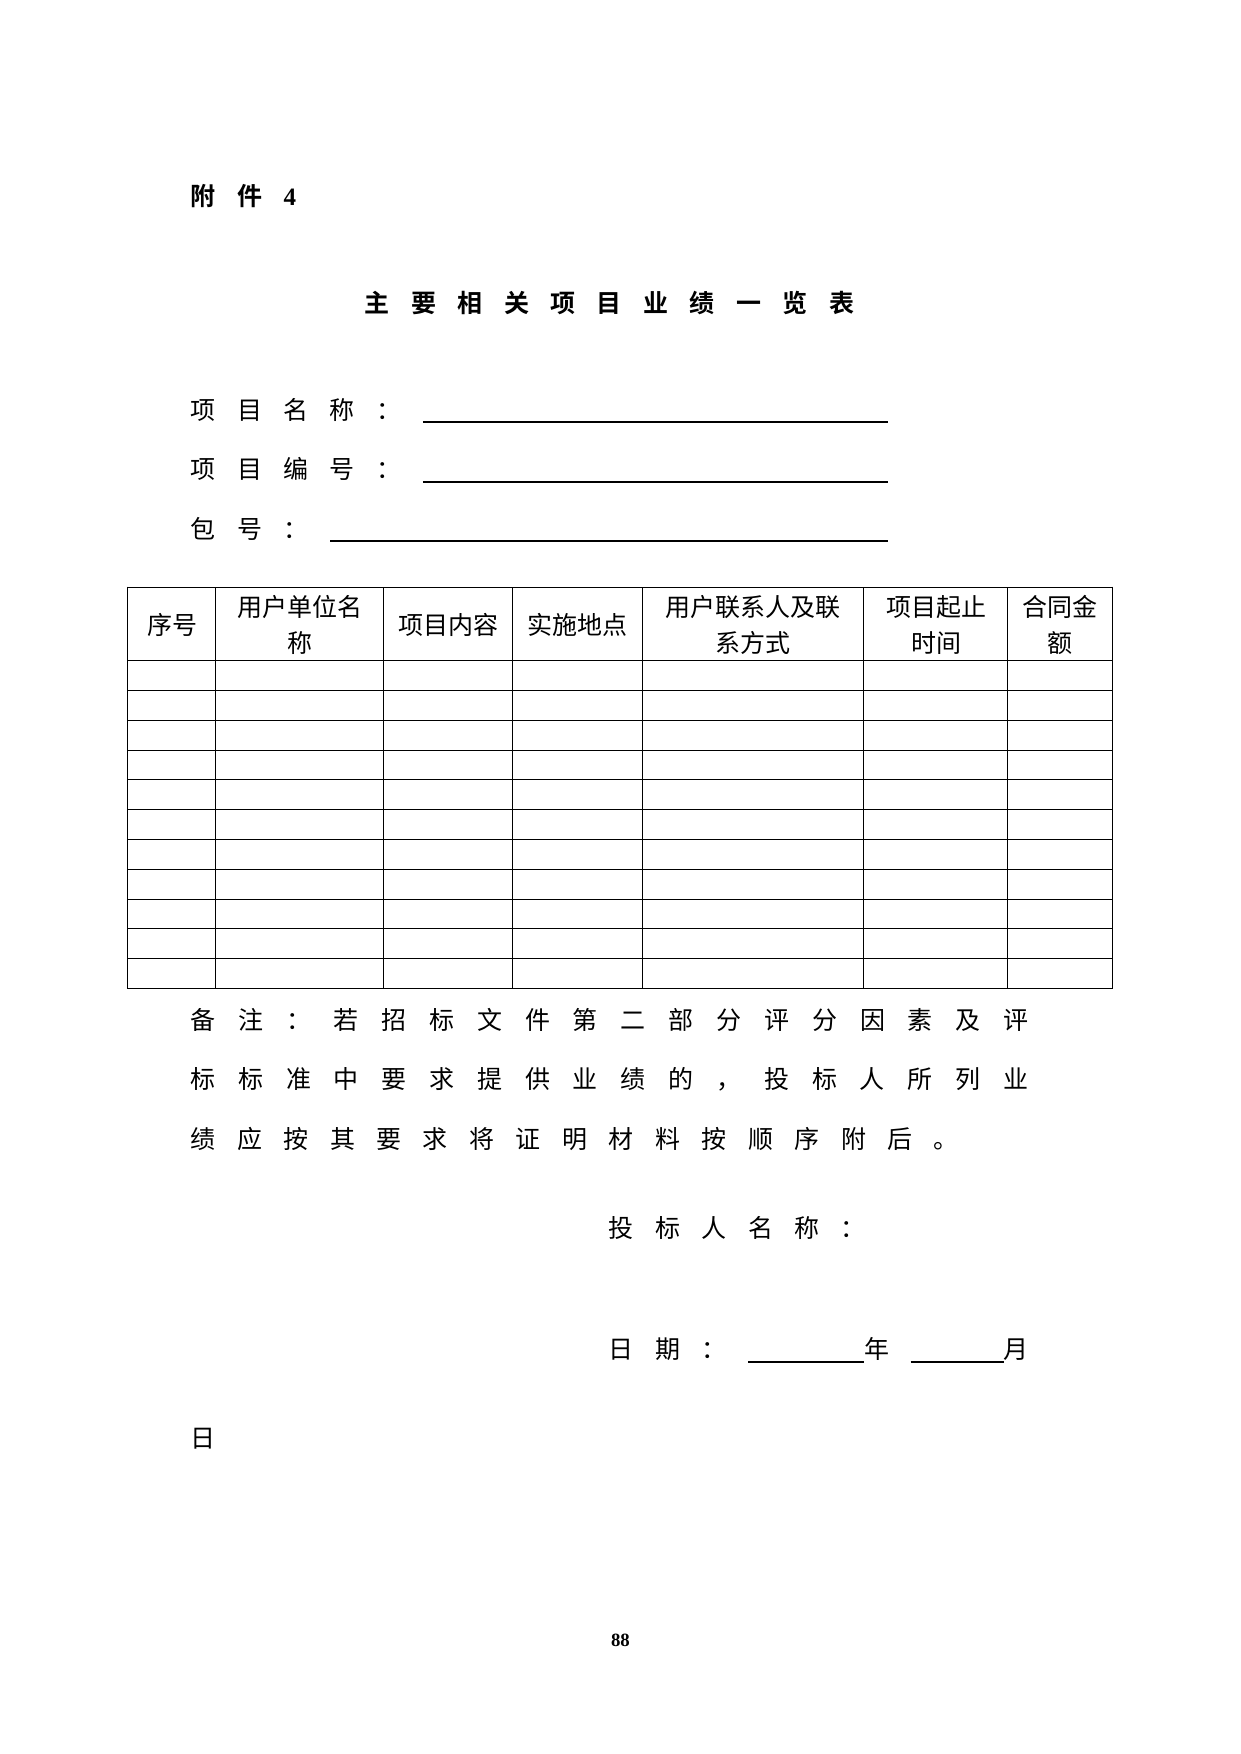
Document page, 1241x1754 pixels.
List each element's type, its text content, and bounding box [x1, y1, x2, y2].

table_cell [1008, 780, 1112, 809]
table_cell [128, 810, 215, 839]
text 项目编号： [190, 438, 1050, 498]
table_cell [216, 870, 383, 898]
table_cell [1008, 721, 1112, 749]
table_cell [864, 721, 1007, 749]
table_cell [384, 691, 512, 720]
table_cell [216, 661, 383, 690]
table_cell [643, 959, 863, 988]
text 日期： 年 月 日 [190, 1318, 1050, 1467]
table_cell [643, 929, 863, 958]
table_cell [1008, 840, 1112, 869]
table_cell [513, 900, 642, 928]
table_cell [513, 721, 642, 749]
table_cell [128, 661, 215, 690]
table_cell [1008, 870, 1112, 898]
table_cell [1008, 900, 1112, 928]
table_cell [216, 929, 383, 958]
table_cell [128, 721, 215, 749]
table_cell [216, 810, 383, 839]
table_cell [643, 810, 863, 839]
table_cell [643, 661, 863, 690]
table_cell [643, 780, 863, 809]
table_cell [513, 959, 642, 988]
table_header 项目起止时间 [864, 588, 1007, 660]
table_cell [864, 661, 1007, 690]
table_cell [864, 751, 1007, 779]
table_cell [128, 959, 215, 988]
table_cell [864, 691, 1007, 720]
table_cell [384, 959, 512, 988]
table_cell [128, 780, 215, 809]
table_cell [864, 959, 1007, 988]
table_cell [643, 900, 863, 928]
table_header 用户联系人及联系方式 [643, 588, 863, 660]
table_cell [864, 870, 1007, 898]
table_cell [128, 929, 215, 958]
table_cell [1008, 661, 1112, 690]
table_header 用户单位名称 [216, 588, 383, 660]
table_cell [864, 900, 1007, 928]
table_header 项目内容 [384, 588, 512, 660]
table_cell [216, 780, 383, 809]
table_header 序号 [128, 588, 215, 660]
table_cell [513, 751, 642, 779]
text 附件4 [190, 164, 1050, 224]
table_cell [513, 810, 642, 839]
table_cell [643, 870, 863, 898]
table_cell [384, 810, 512, 839]
table_cell [1008, 929, 1112, 958]
table_header 实施地点 [513, 588, 642, 660]
table_cell [384, 780, 512, 809]
table_cell [216, 751, 383, 779]
table_cell [513, 870, 642, 898]
table_cell [384, 721, 512, 749]
table_cell [513, 691, 642, 720]
table_cell [384, 929, 512, 958]
table_cell [1008, 751, 1112, 779]
table_cell [216, 840, 383, 869]
text 主要相关项目业绩一览表 [190, 272, 1050, 331]
table_cell [864, 810, 1007, 839]
table_cell [384, 900, 512, 928]
table_cell [384, 870, 512, 898]
table_cell [216, 959, 383, 988]
table_cell [643, 721, 863, 749]
table_cell [864, 840, 1007, 869]
table_cell [128, 900, 215, 928]
table_cell [513, 661, 642, 690]
table_header 合同金额 [1008, 588, 1112, 660]
table_cell [1008, 959, 1112, 988]
table_cell [384, 751, 512, 779]
table_cell [513, 929, 642, 958]
table_cell [513, 780, 642, 809]
table_cell [864, 780, 1007, 809]
text 项目名称： [190, 379, 1050, 438]
table_cell [1008, 691, 1112, 720]
table_cell [864, 929, 1007, 958]
table_cell [384, 840, 512, 869]
table_cell [128, 751, 215, 779]
text 包号： [190, 498, 1050, 557]
table_cell [643, 840, 863, 869]
table_cell [1008, 810, 1112, 839]
table_cell [216, 900, 383, 928]
text 备注：若招标文件第二部分评分因素及评标标准中要求提供业绩的，投标人所列业绩应按其要求将证明材料按顺序附后。 [190, 989, 1050, 1167]
table_cell [384, 661, 512, 690]
table_cell [216, 691, 383, 720]
text 投标人名称： [190, 1197, 1050, 1256]
table_cell [128, 840, 215, 869]
table_cell [643, 691, 863, 720]
table_cell [513, 840, 642, 869]
table_cell [643, 751, 863, 779]
table_cell [128, 691, 215, 720]
table_cell [216, 721, 383, 749]
table_cell [128, 870, 215, 898]
